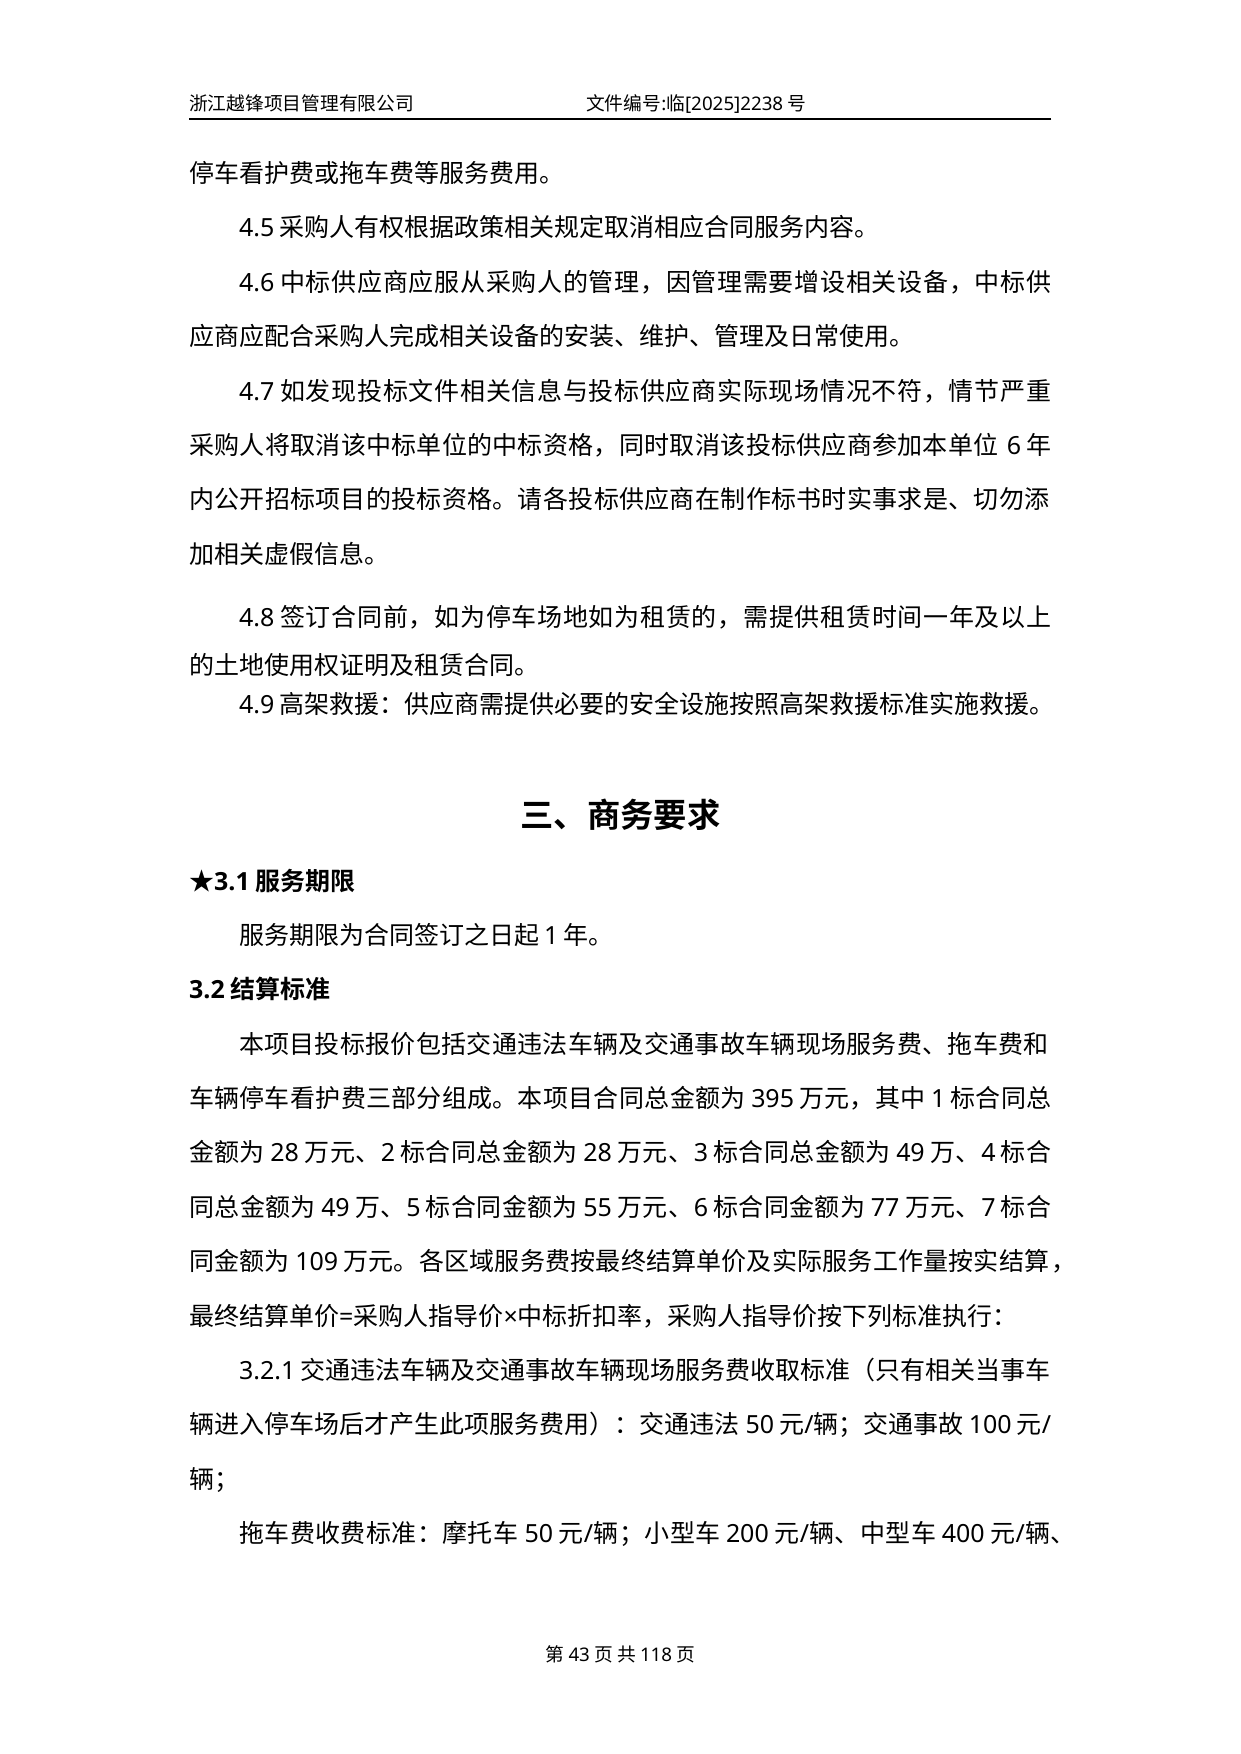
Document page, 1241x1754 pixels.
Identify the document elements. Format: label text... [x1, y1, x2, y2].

text 服务期限为合同签订之日起1年。 [189, 915, 1051, 952]
text 3.2.1交通违法车辆及交通事故车辆现场服务费收取标准（只有相关当事车辆进入停车场后才产生此项服务费用）：交通违法50元/辆；交通事故100元/辆； [189, 1350, 1051, 1495]
text 4.9高架救援：供应商需提供必要的安全设施按照高架救援标准实施救援。 [189, 684, 1051, 721]
text 3.2结算标准 [189, 970, 1051, 1006]
text 4.8签订合同前，如为停车场地如为租赁的，需提供租赁时间一年及以上的土地使用权证明及租赁合同。 [189, 588, 1051, 684]
text 4.5采购人有权根据政策相关规定取消相应合同服务内容。 [189, 208, 1051, 244]
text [189, 1513, 1051, 1550]
text ★3.1服务期限 [189, 861, 1051, 897]
text 三、商务要求 [189, 789, 1051, 837]
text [189, 153, 1051, 190]
text 本项目投标报价包括交通违法车辆及交通事故车辆现场服务费、拖车费和车辆停车看护费三部分组成。本项目合同总金额为395万元，其中1标合同总金额为28万元、2标合同总金额为28万元、3标合同总金额为49万、4标合同总金额为49万、5标合同金额为55万元、6标合同金额为77万元、7标合同金额为109万元。各区域服务费按最终结算单价及实际服务工作量按实结算，最终结算单价=采购人指导价×中标折扣率，采购人指导价按下列标准执行： [189, 1024, 1051, 1332]
text 4.7如发现投标文件相关信息与投标供应商实际现场情况不符，情节严重采购人将取消该中标单位的中标资格，同时取消该投标供应商参加本单位6年内公开招标项目的投标资格。请各投标供应商在制作标书时实事求是、切勿添加相关虚假信息。 [189, 371, 1051, 570]
text 4.6中标供应商应服从采购人的管理，因管理需要增设相关设备，中标供应商应配合采购人完成相关设备的安装、维护、管理及日常使用。 [189, 262, 1051, 353]
